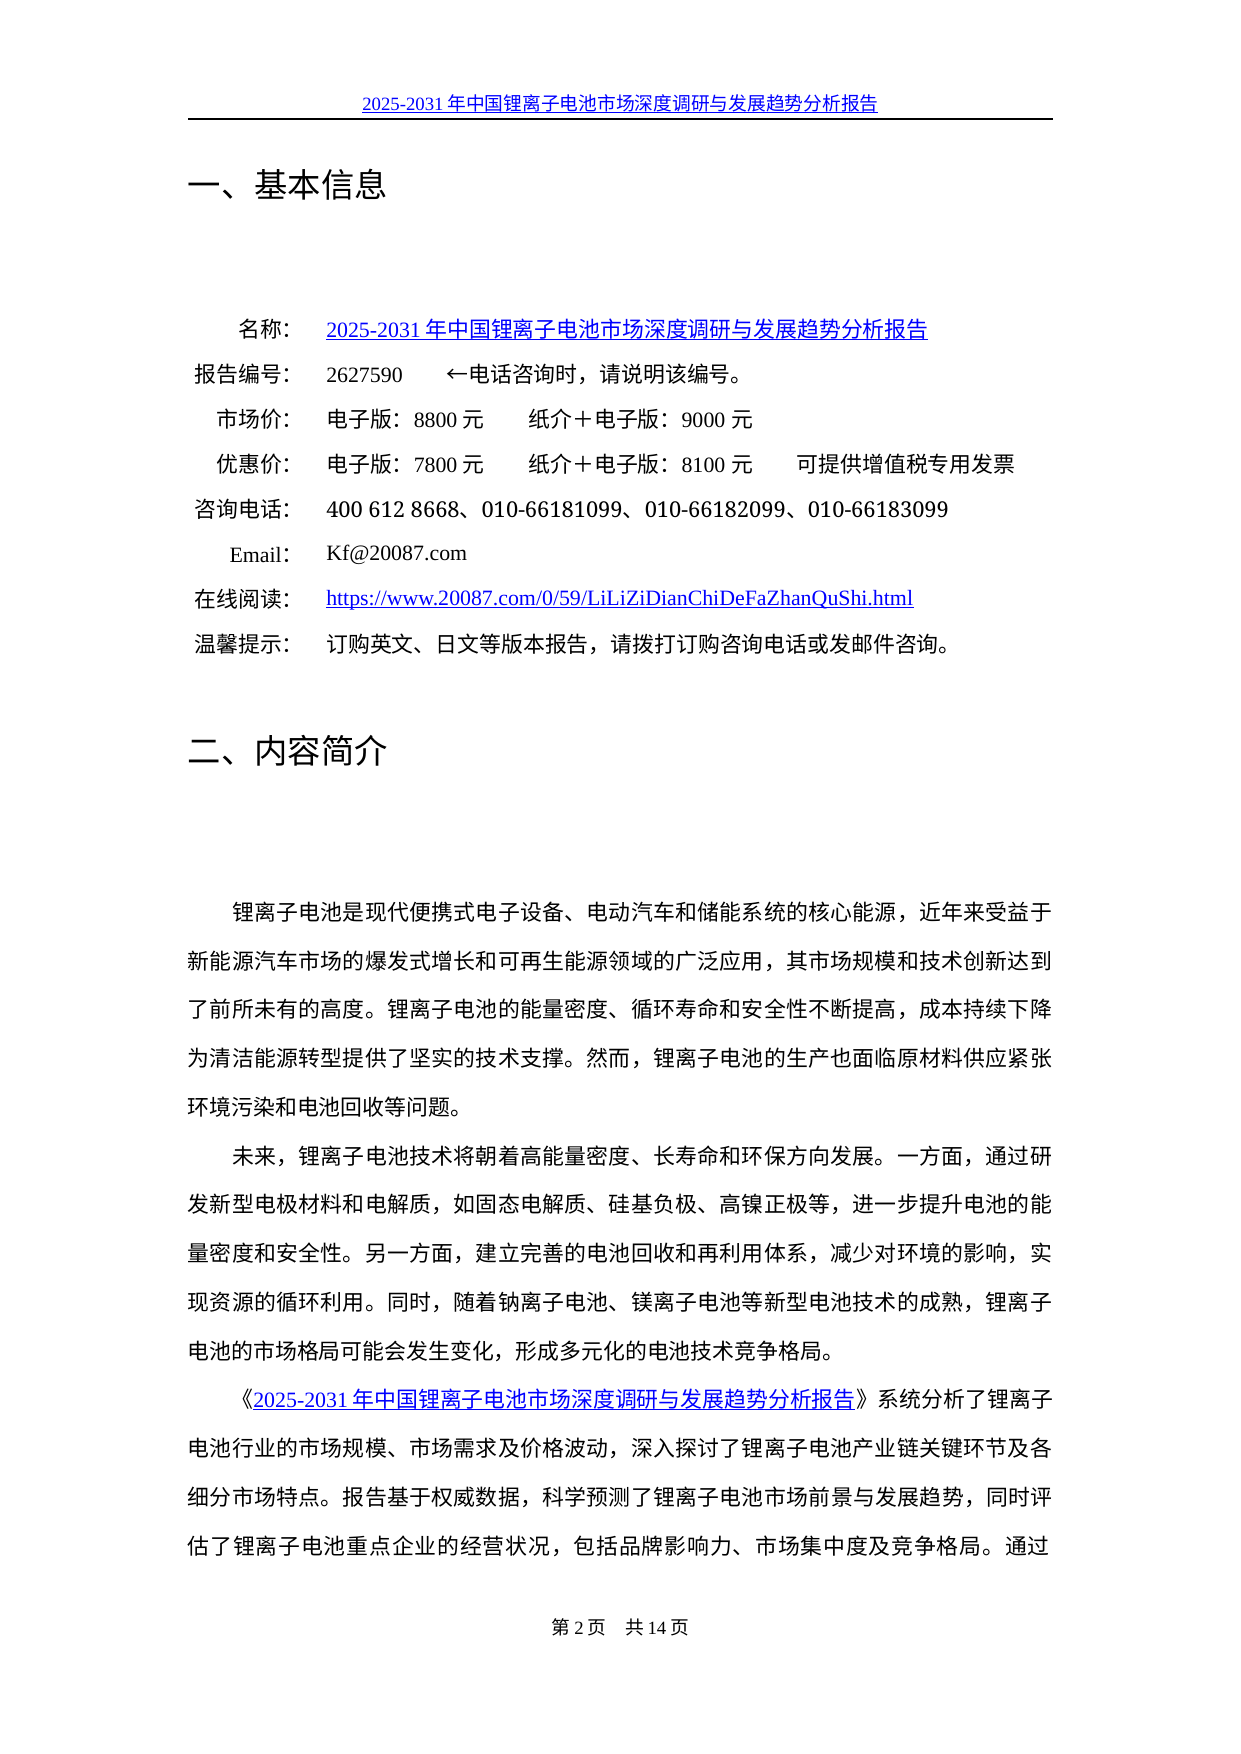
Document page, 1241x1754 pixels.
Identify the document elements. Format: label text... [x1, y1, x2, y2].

table_cell 温馨提示： [167, 627, 315, 672]
table_header 名称： [167, 312, 315, 357]
table_cell 订购英文、日文等版本报告，请拨打订购咨询电话或发邮件咨询。 [315, 627, 1073, 672]
table_cell 报告编号： [167, 357, 315, 402]
table_header 2025-2031年中国锂离子电池市场深度调研与发展趋势分析报告 [315, 312, 1073, 357]
table_cell 咨询电话： [167, 492, 315, 537]
table_cell 电子版：7800 元 纸介＋电子版：8100 元 可提供增值税专用发票 [315, 447, 1073, 492]
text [187, 894, 1053, 1561]
table_cell Email： [167, 537, 315, 582]
table_cell 市场价： [167, 402, 315, 447]
title 一、基本信息 [187, 150, 1053, 215]
table_cell 电子版：8800 元 纸介＋电子版：9000 元 [315, 402, 1073, 447]
title 二、内容简介 [187, 717, 1053, 782]
table_cell 2627590 ←电话咨询时，请说明该编号。 [315, 357, 1073, 402]
table_cell 400 612 8668、010-66181099、010-66182099、010-66183099 [315, 492, 1073, 537]
table_cell 优惠价： [167, 447, 315, 492]
table_cell 在线阅读： [167, 582, 315, 627]
table_cell Kf@20087.com [315, 537, 1073, 582]
table_cell [315, 582, 1073, 627]
